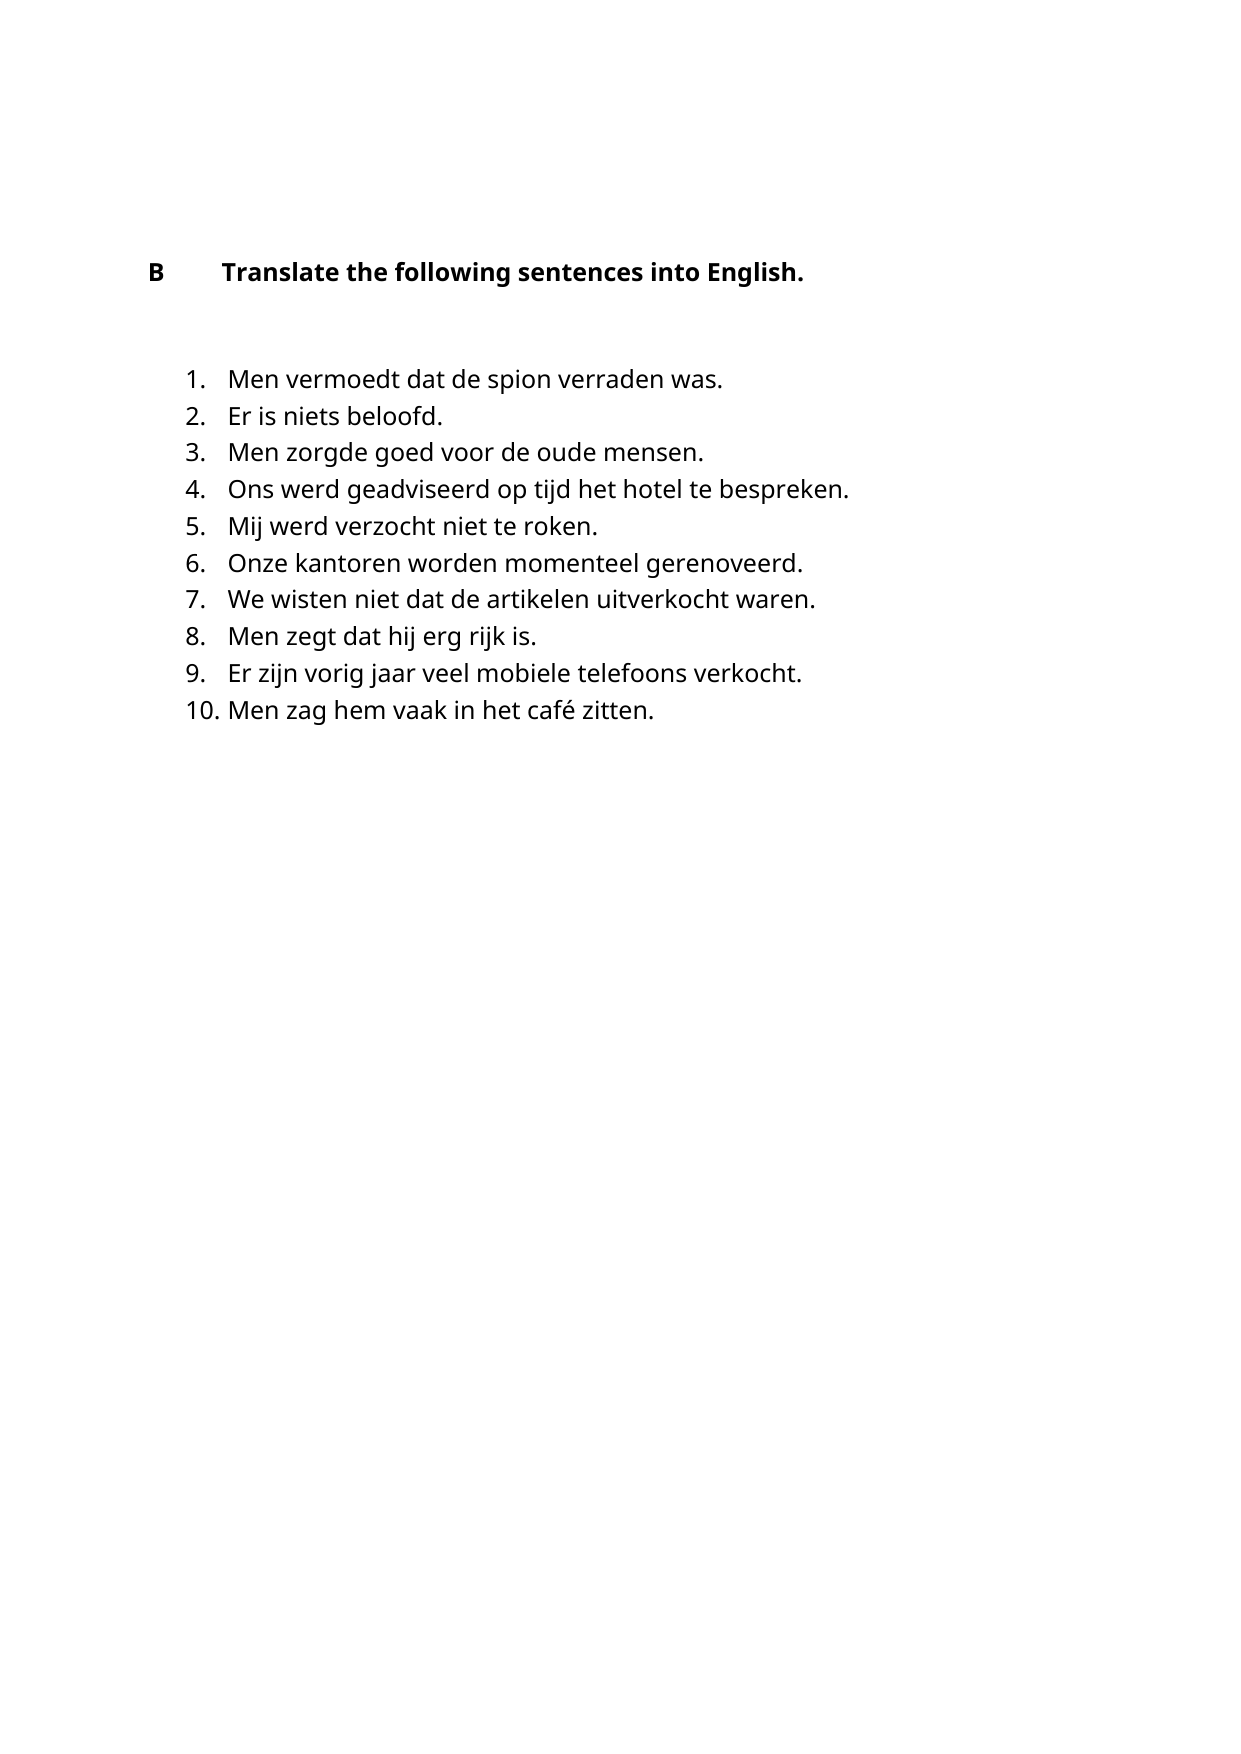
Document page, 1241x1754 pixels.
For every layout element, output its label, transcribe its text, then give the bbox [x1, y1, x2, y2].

list Onze kantoren worden momenteel gerenoveerd. [185, 545, 1093, 579]
list We wisten niet dat de artikelen uitverkocht waren. [185, 582, 1093, 616]
list Mij werd verzocht niet te roken. [185, 508, 1093, 542]
list Men zorgde goed voor de oude mensen. [185, 435, 1093, 469]
list Er is niets beloofd. [185, 398, 1093, 432]
list Er zijn vorig jaar veel mobiele telefoons verkocht. [185, 656, 1093, 689]
list Men zegt dat hij erg rijk is. [185, 619, 1093, 653]
list Men vermoedt dat de spion verraden was. [185, 361, 1093, 395]
list Ons werd geadviseerd op tijd het hotel te bespreken. [185, 472, 1093, 506]
list Men zag hem vaak in het café zitten. [185, 692, 1093, 726]
text B Translate the following sentences into English. [148, 254, 1093, 288]
